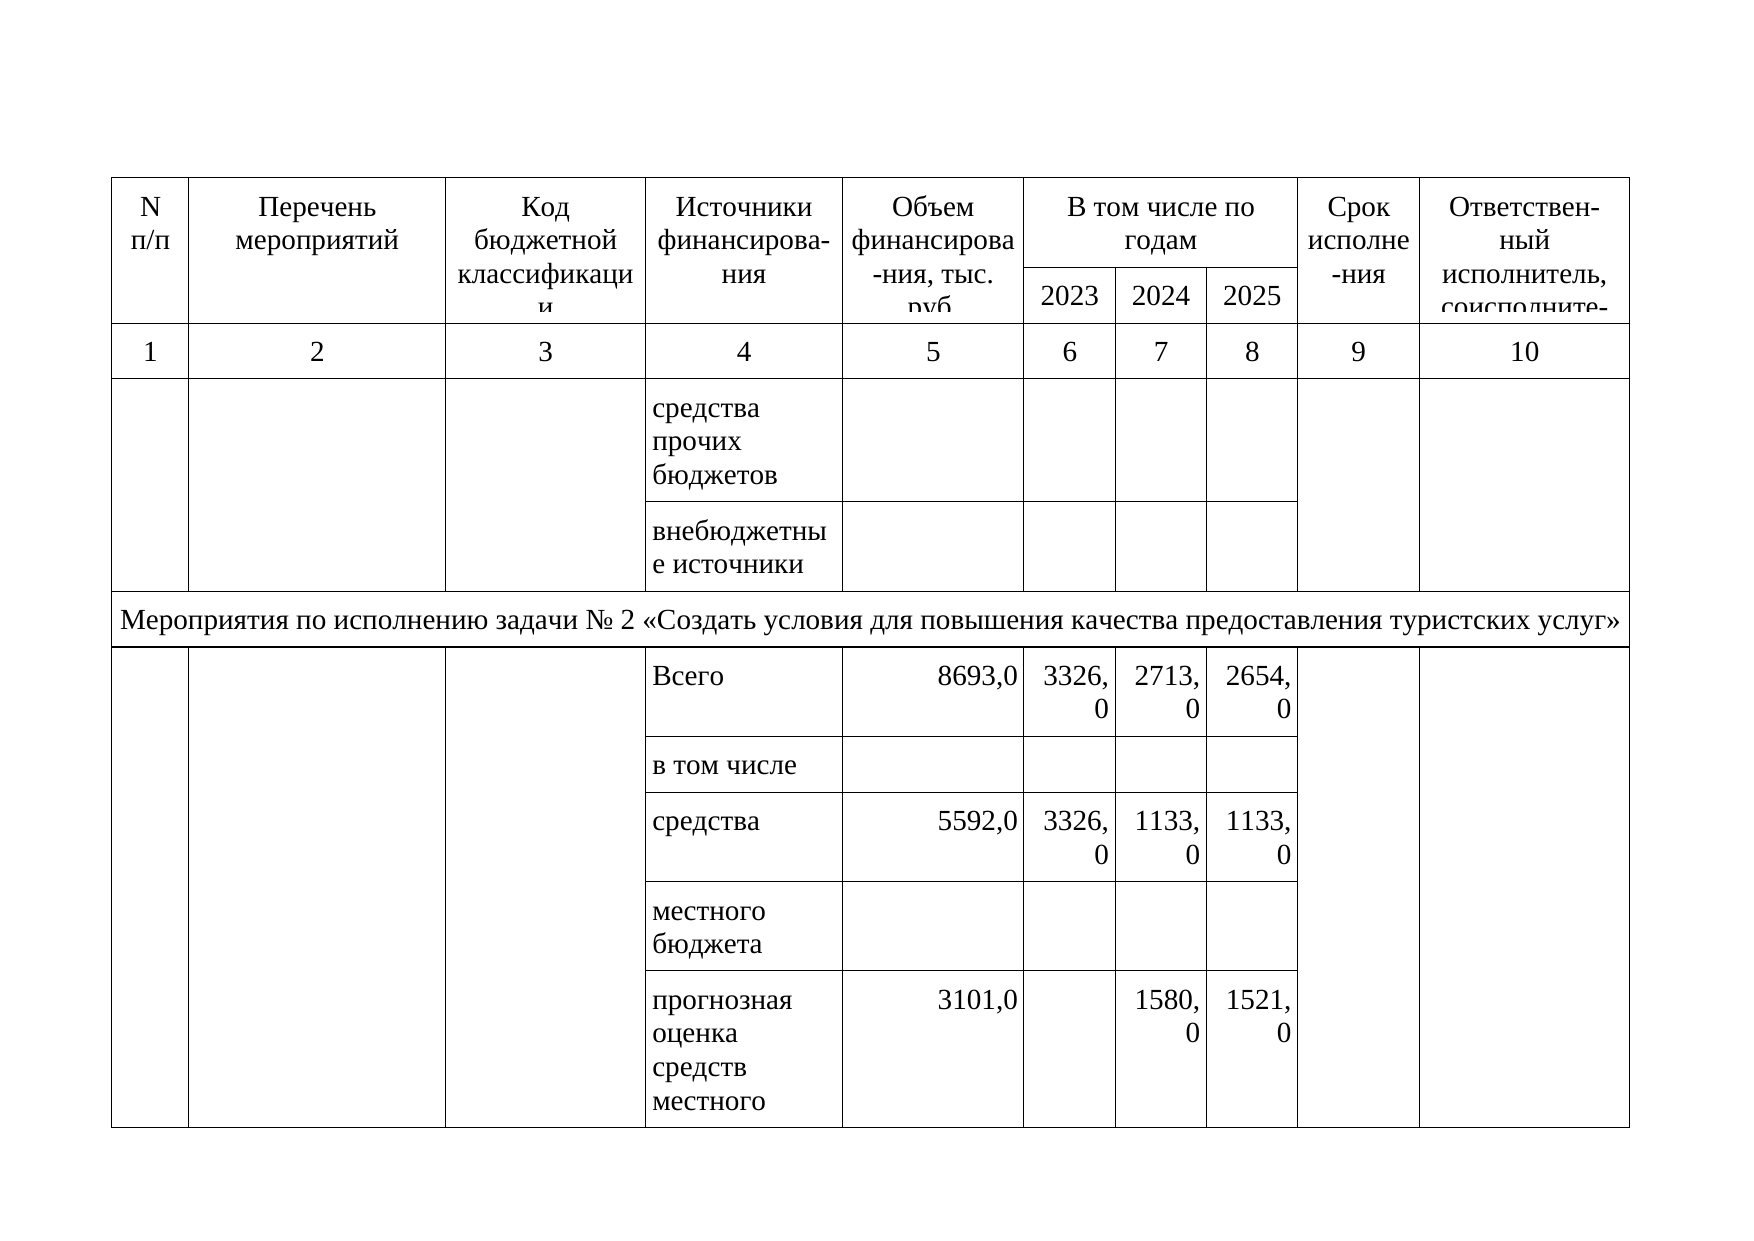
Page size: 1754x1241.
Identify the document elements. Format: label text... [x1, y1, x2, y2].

table_header В том числе по годам [1024, 178, 1297, 267]
table_cell [1207, 882, 1297, 970]
table_cell 3326,0 [1024, 793, 1115, 881]
table_cell 6 [1024, 324, 1115, 378]
table_cell Всего [646, 648, 842, 736]
table_header Источники финансирова-ния [646, 178, 842, 322]
table_cell 1580,0 [1116, 971, 1206, 1127]
table_cell [1207, 737, 1297, 792]
table_cell 3 [446, 324, 645, 378]
table_cell 5 [843, 324, 1023, 378]
table_cell 1 [112, 324, 188, 378]
table_cell [843, 737, 1023, 792]
table_cell 1133,0 [1207, 793, 1297, 881]
table_cell 7 [1116, 324, 1206, 378]
table_cell 8 [1207, 324, 1297, 378]
table_header Объем финансирова-ния, тыс. руб. [843, 178, 1023, 322]
table_cell 1521,0 [1207, 971, 1297, 1127]
table_cell 2713,0 [1116, 648, 1206, 736]
table_cell 3326,0 [1024, 648, 1115, 736]
table_header Код бюджетной классификации [446, 178, 645, 322]
table_cell 5592,0 [843, 793, 1023, 881]
table_cell [843, 882, 1023, 970]
table_cell [1116, 737, 1206, 792]
table_cell в том числе [646, 737, 842, 792]
table_cell 8693,0 [843, 648, 1023, 736]
table_cell [843, 379, 1023, 501]
table_cell [112, 648, 188, 1127]
table_header Срок исполне-ния [1298, 178, 1419, 322]
table_cell 2023 [1024, 268, 1115, 322]
table_header Ответствен-ный исполнитель, соисполните-ли, участники [1420, 178, 1629, 322]
table_cell [446, 648, 645, 1127]
table_cell Мероприятия по исполнению задачи № 2 «Создать условия для повышения качества предоставления туристских услуг» [112, 592, 1629, 646]
table_cell [1024, 379, 1115, 501]
table_cell 9 [1298, 324, 1419, 378]
table_header N п/п [112, 178, 188, 322]
table_header Перечень мероприятий [189, 178, 445, 322]
table_cell [1207, 379, 1297, 501]
table_cell 1133,0 [1116, 793, 1206, 881]
table_cell [1024, 882, 1115, 970]
table_cell 3101,0 [843, 971, 1023, 1127]
table_cell прогнозная оценка средств местного бюджета [646, 971, 842, 1127]
table_cell [1116, 882, 1206, 970]
table_cell 2 [189, 324, 445, 378]
table_cell [1024, 737, 1115, 792]
table_cell [1298, 648, 1419, 1127]
table_cell [1420, 648, 1629, 1127]
table_cell 2024 [1116, 268, 1206, 322]
table_cell [843, 502, 1023, 591]
table_cell 2025 [1207, 268, 1297, 322]
table_cell [1116, 502, 1206, 591]
table_cell средства [646, 793, 842, 881]
table_cell [1024, 971, 1115, 1127]
table_cell 10 [1420, 324, 1629, 378]
table_cell [1207, 502, 1297, 591]
table_cell 4 [646, 324, 842, 378]
table_cell местного бюджета [646, 882, 842, 970]
table_cell [1116, 379, 1206, 501]
table_cell средства прочих бюджетов [646, 379, 842, 501]
table_cell [1024, 502, 1115, 591]
table_cell [189, 648, 445, 1127]
table_cell 2654,0 [1207, 648, 1297, 736]
table_cell внебюджетные источники [646, 502, 842, 591]
